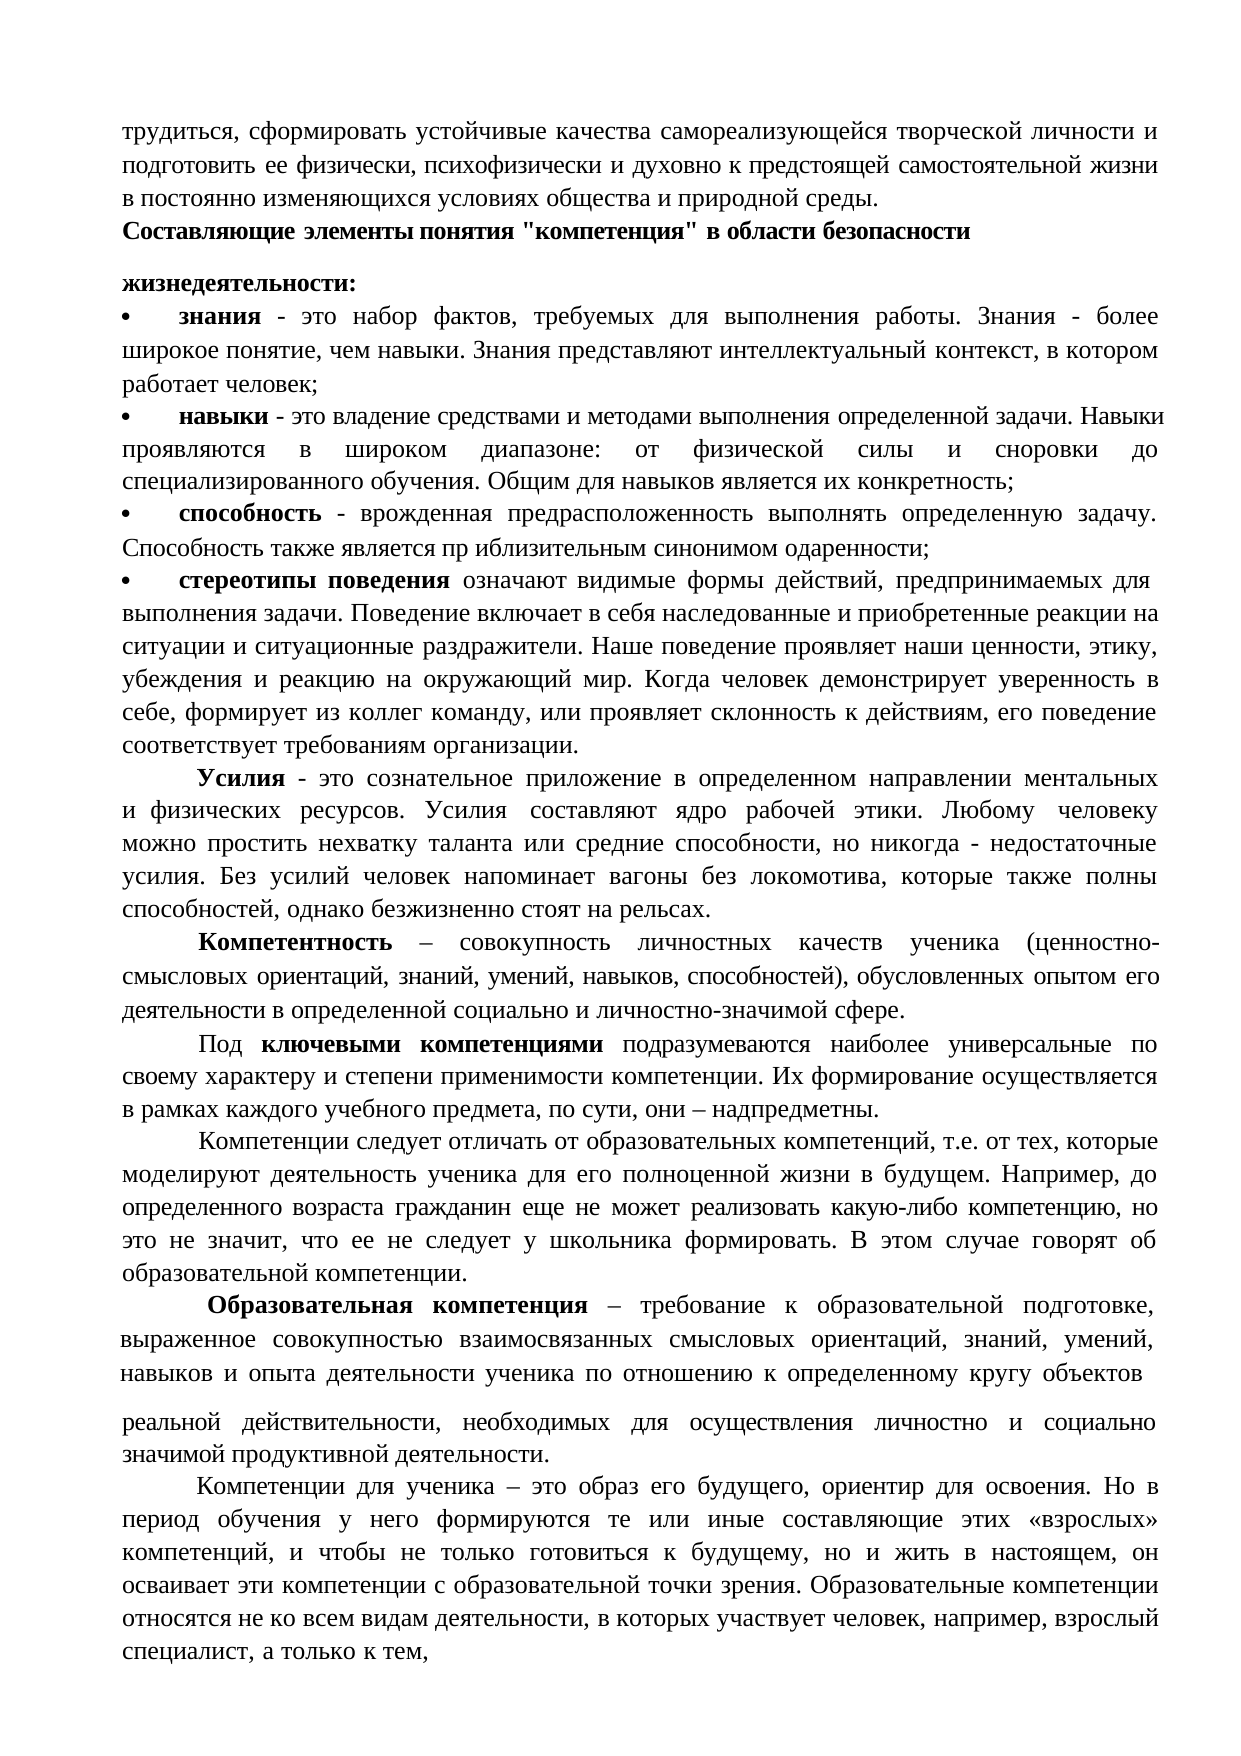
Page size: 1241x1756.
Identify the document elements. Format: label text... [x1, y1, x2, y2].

list стереотипы поведения означают видимые формы действий, предпринимаемых для [122, 566, 1224, 594]
list знания - это набор фактов, требуемых для выполнения работы. Знания - более широкое понятие, чем навыки. Знания представляют интеллектуальный контекст, в котором работает человек; [122, 300, 1159, 398]
text Под ключевыми компетенциями подразумеваются наиболее универсальные по своему характеру и степени применимости компетенции. Их формирование осуществляется в рамках каждого учебного предмета, по сути, они – надпредметны. [122, 1028, 1158, 1123]
text трудиться, сформировать устойчивые качества самореализующейся творческой личности и подготовить ее физически, психофизически и духовно к предстоящей самостоятельной жизни в постоянно изменяющихся условиях общества и природной среды. [122, 115, 1159, 212]
text Усилия - это сознательное приложение в определенном направлении ментальных и физических ресурсов. Усилия составляют ядро рабочей этики. Любому человеку можно простить нехватку таланта или средние способности, но никогда - недостаточные усилия. Без усилий человек напоминает вагоны без локомотива, которые также полны способностей, однако безжизненно стоят на рельсах. [122, 762, 1158, 923]
text Образовательная компетенция – требование к образовательной подготовке, выраженное совокупностью взаимосвязанных смысловых ориентаций, знаний, умений, навыков и опыта деятельности ученика по отношению к определенному кругу объектов [120, 1289, 1155, 1387]
list навыки - это владение средствами и методами выполнения определенной задачи. Навыки [122, 401, 1224, 430]
text жизнедеятельности: [122, 267, 1224, 297]
text проявляются в широком диапазоне: от физической силы и сноровки до специализированного обучения. Общим для навыков является их конкретность; [122, 433, 1158, 495]
text Компетенции для ученика – это образ его будущего, ориентир для освоения. Но в период обучения у него формируются те или иные составляющие этих «взрослых» компетенций, и чтобы не только готовиться к будущему, но и жить в настоящем, он осваивает эти компетенции с образовательной точки зрения. Образовательные компетенции относятся не ко всем видам деятельности, в которых участвует человек, например, взрослый специалист, а только к тем, [122, 1470, 1159, 1665]
text выполнения задачи. Поведение включает в себя наследованные и приобретенные реакции на ситуации и ситуационные раздражители. Наше поведение проявляет наши ценности, этику, убеждения и реакцию на окружающий мир. Когда человек демонстрирует уверенность в себе, формирует из коллег команду, или проявляет склонность к действиям, его поведение соответствует требованиям организации. [122, 597, 1159, 759]
text реальной действительности, необходимых для осуществления личностно и социально значимой продуктивной деятельности. [122, 1406, 1157, 1468]
text Компетентность – совокупность личностных качеств ученика (ценностно-смысловых ориентаций, знаний, умений, навыков, способностей), обусловленных опытом его деятельности в определенной социально и личностно-значимой сфере. [122, 926, 1160, 1024]
subtitle Составляющие элементы понятия "компетенция" в области безопасности [122, 216, 1224, 245]
list способность - врожденная предрасположенность выполнять определенную задачу. Способность также является пр иблизительным синонимом одаренности; [122, 497, 1158, 562]
text Компетенции следует отличать от образовательных компетенций, т.е. от тех, которые моделируют деятельность ученика для его полноценной жизни в будущем. Например, до определенного возраста гражданин еще не может реализовать какую-либо компетенцию, но это не значит, что ее не следует у школьника формировать. В этом случае говорят об образовательной компетенции. [122, 1125, 1159, 1287]
